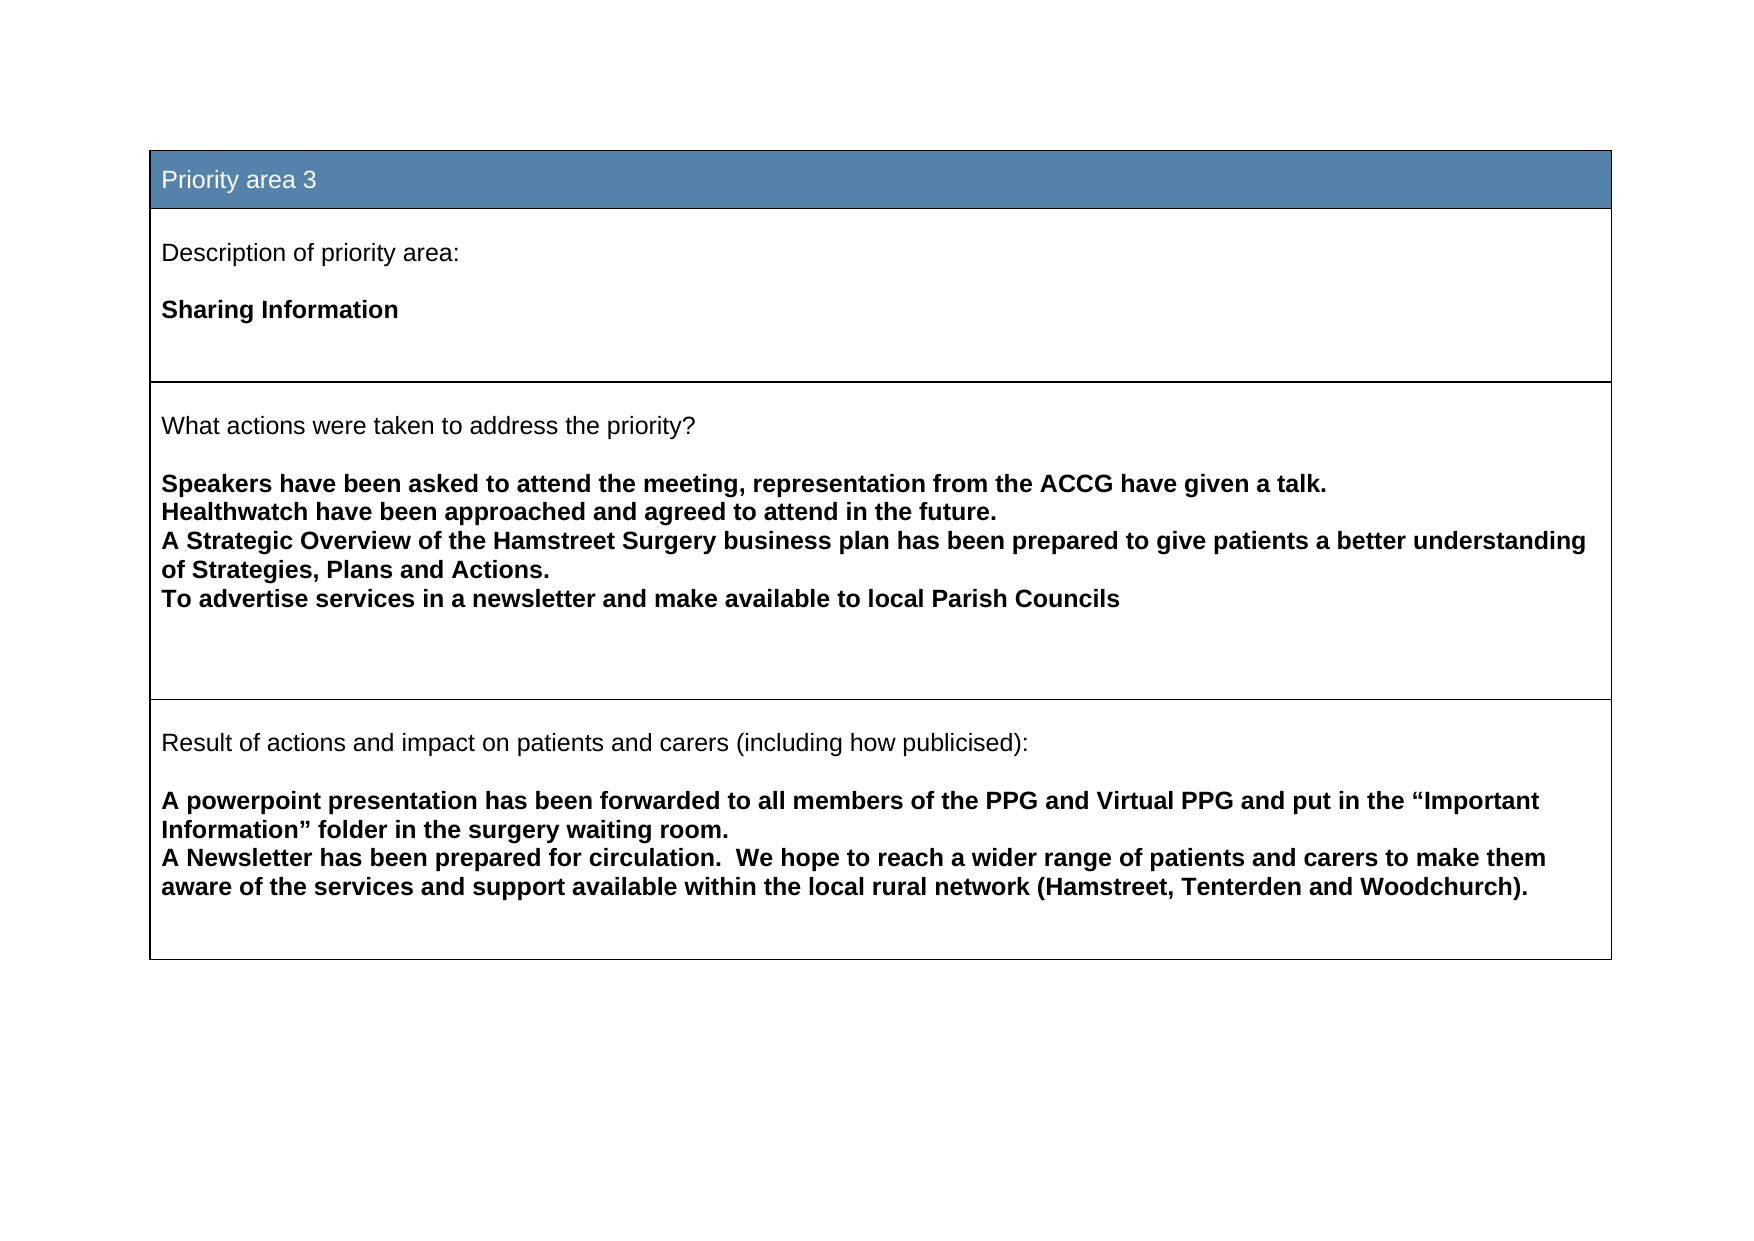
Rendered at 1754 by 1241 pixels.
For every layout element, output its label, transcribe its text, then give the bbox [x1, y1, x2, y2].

table_header Priority area 3 [151, 151, 1611, 208]
table_cell Description of priority area: Sharing Information [151, 209, 1611, 381]
table_cell Result of actions and impact on patients and carers (including how publicised): A powerpoint presentation has been forwarded to all members of the PPG and Virtual PPG and put in the “Important Information” folder in the surgery waiting room. A Newsletter has been prepared for circulation. We hope to reach a wider range of patients and carers to make them aware of the services and support available within the local rural network (Hamstreet, Tenterden and Woodchurch). [151, 700, 1611, 958]
table_cell What actions were taken to address the priority? Speakers have been asked to attend the meeting, representation from the ACCG have given a talk. Healthwatch have been approached and agreed to attend in the future. A Strategic Overview of the Hamstreet Surgery business plan has been prepared to give patients a better understanding of Strategies, Plans and Actions. To advertise services in a newsletter and make available to local Parish Councils [151, 383, 1611, 699]
